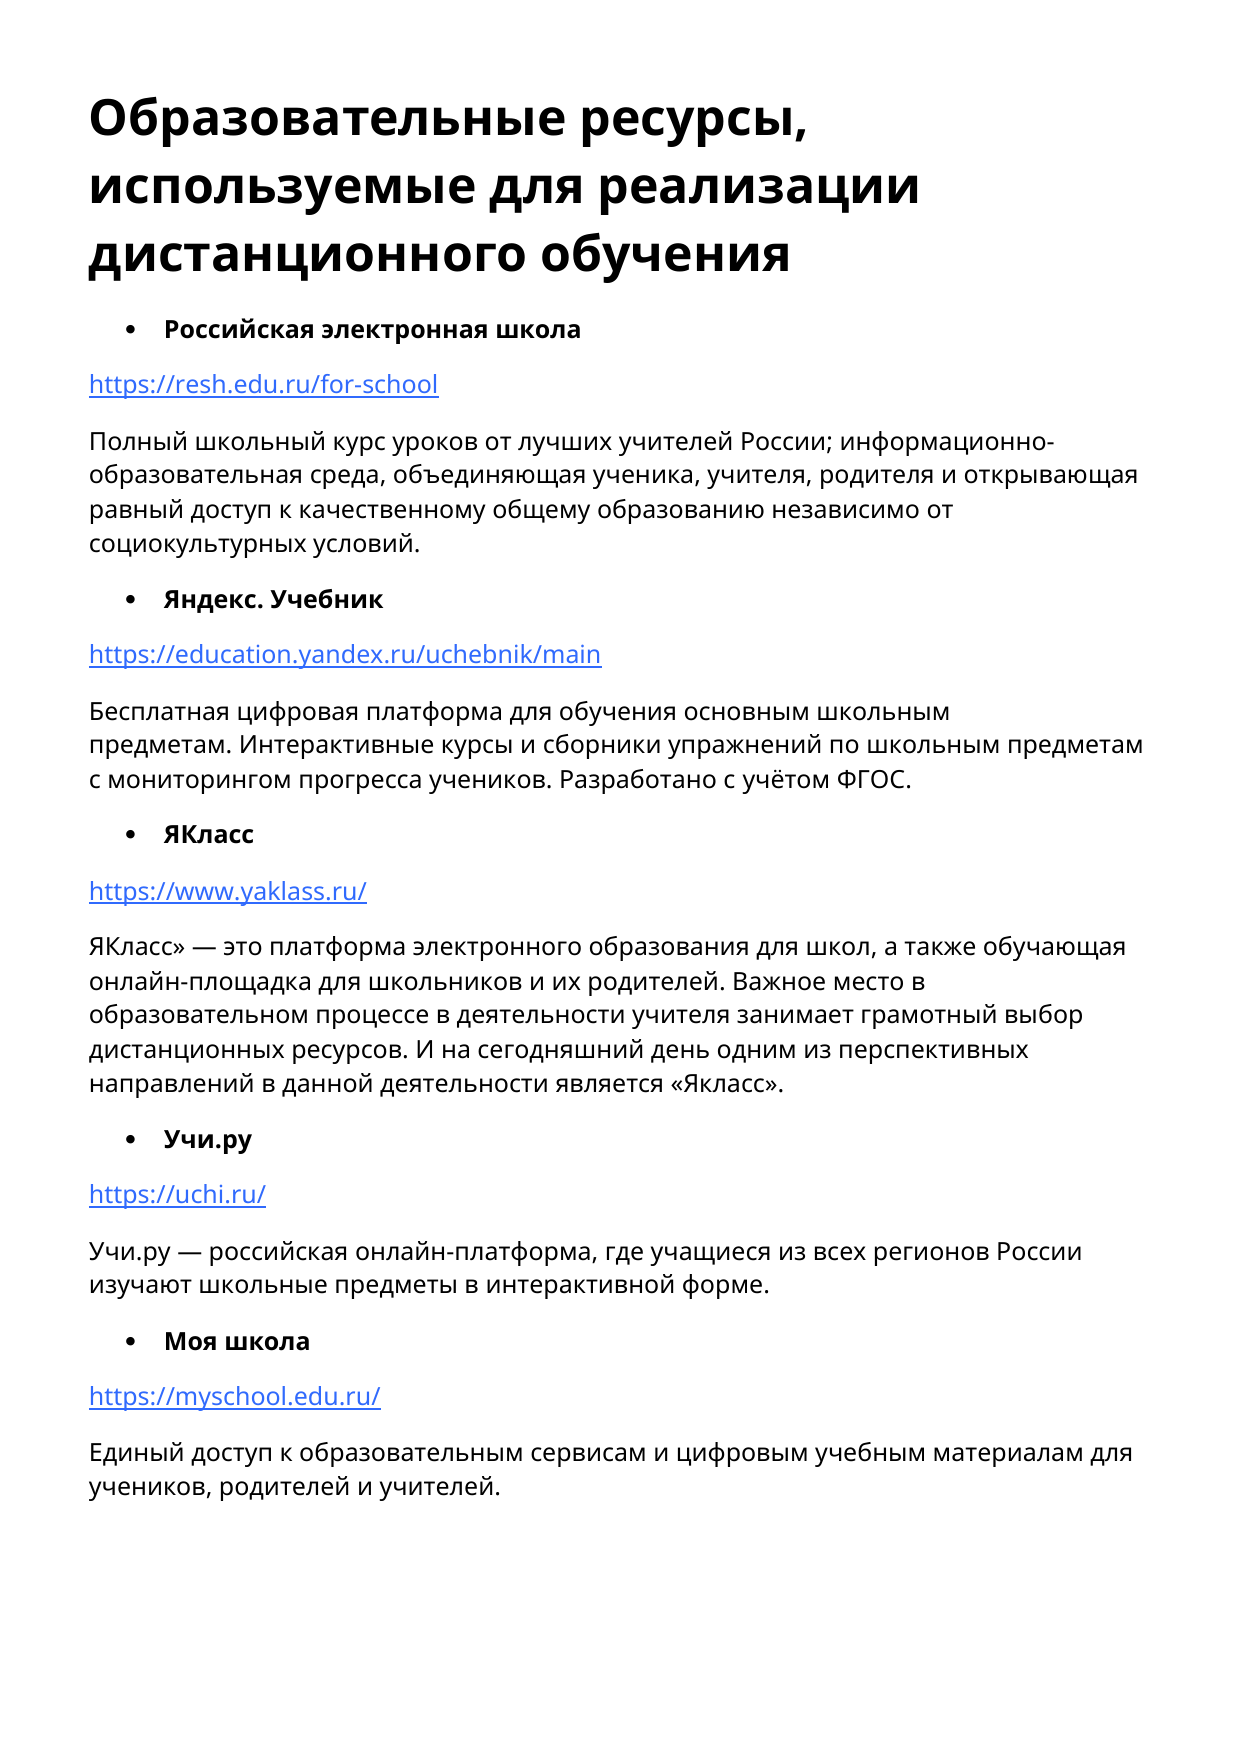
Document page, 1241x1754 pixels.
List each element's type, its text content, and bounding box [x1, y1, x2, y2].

text https://www.yaklass.ru/ [89, 873, 1152, 907]
text https://education.yandex.ru/uchebnik/main [89, 637, 1152, 671]
text https://resh.edu.ru/for-school [89, 367, 1152, 401]
list Яндекс. Учебник [126, 581, 1152, 615]
text Полный школьный курс уроков от лучших учителей России; информационно-образовательная среда, объединяющая ученика, учителя, родителя и открывающая равный доступ к качественному общему образованию независимо от социокультурных условий. [89, 423, 1152, 559]
list Учи.ру [126, 1121, 1152, 1155]
list ЯКласс [126, 817, 1152, 851]
text Учи.ру — российская онлайн-платформа, где учащиеся из всех регионов России изучают школьные предметы в интерактивной форме. [89, 1233, 1152, 1301]
text ЯКласс» — это платформа электронного образования для школ, а также обучающая онлайн-площадка для школьников и их родителей. Важное место в образовательном процессе в деятельности учителя занимает грамотный выбор дистанционных ресурсов. И на сегодняшний день одним из перспективных направлений в данной деятельности является «Якласс». [89, 929, 1152, 1099]
text https://myschool.edu.ru/ [89, 1379, 1152, 1413]
list Моя школа [126, 1323, 1152, 1357]
text Бесплатная цифровая платформа для обучения основным школьным предметам. Интерактивные курсы и сборники упражнений по школьным предметам с мониторингом прогресса учеников. Разработано с учётом ФГОС. [89, 693, 1152, 795]
text https://uchi.ru/ [89, 1177, 1152, 1211]
text Единый доступ к образовательным сервисам и цифровым учебным материалам для учеников, родителей и учителей. [89, 1435, 1152, 1503]
subtitle Образовательные ресурсы, используемые для реализации дистанционного обучения [89, 82, 1152, 286]
list Российская электронная школа [126, 311, 1152, 345]
